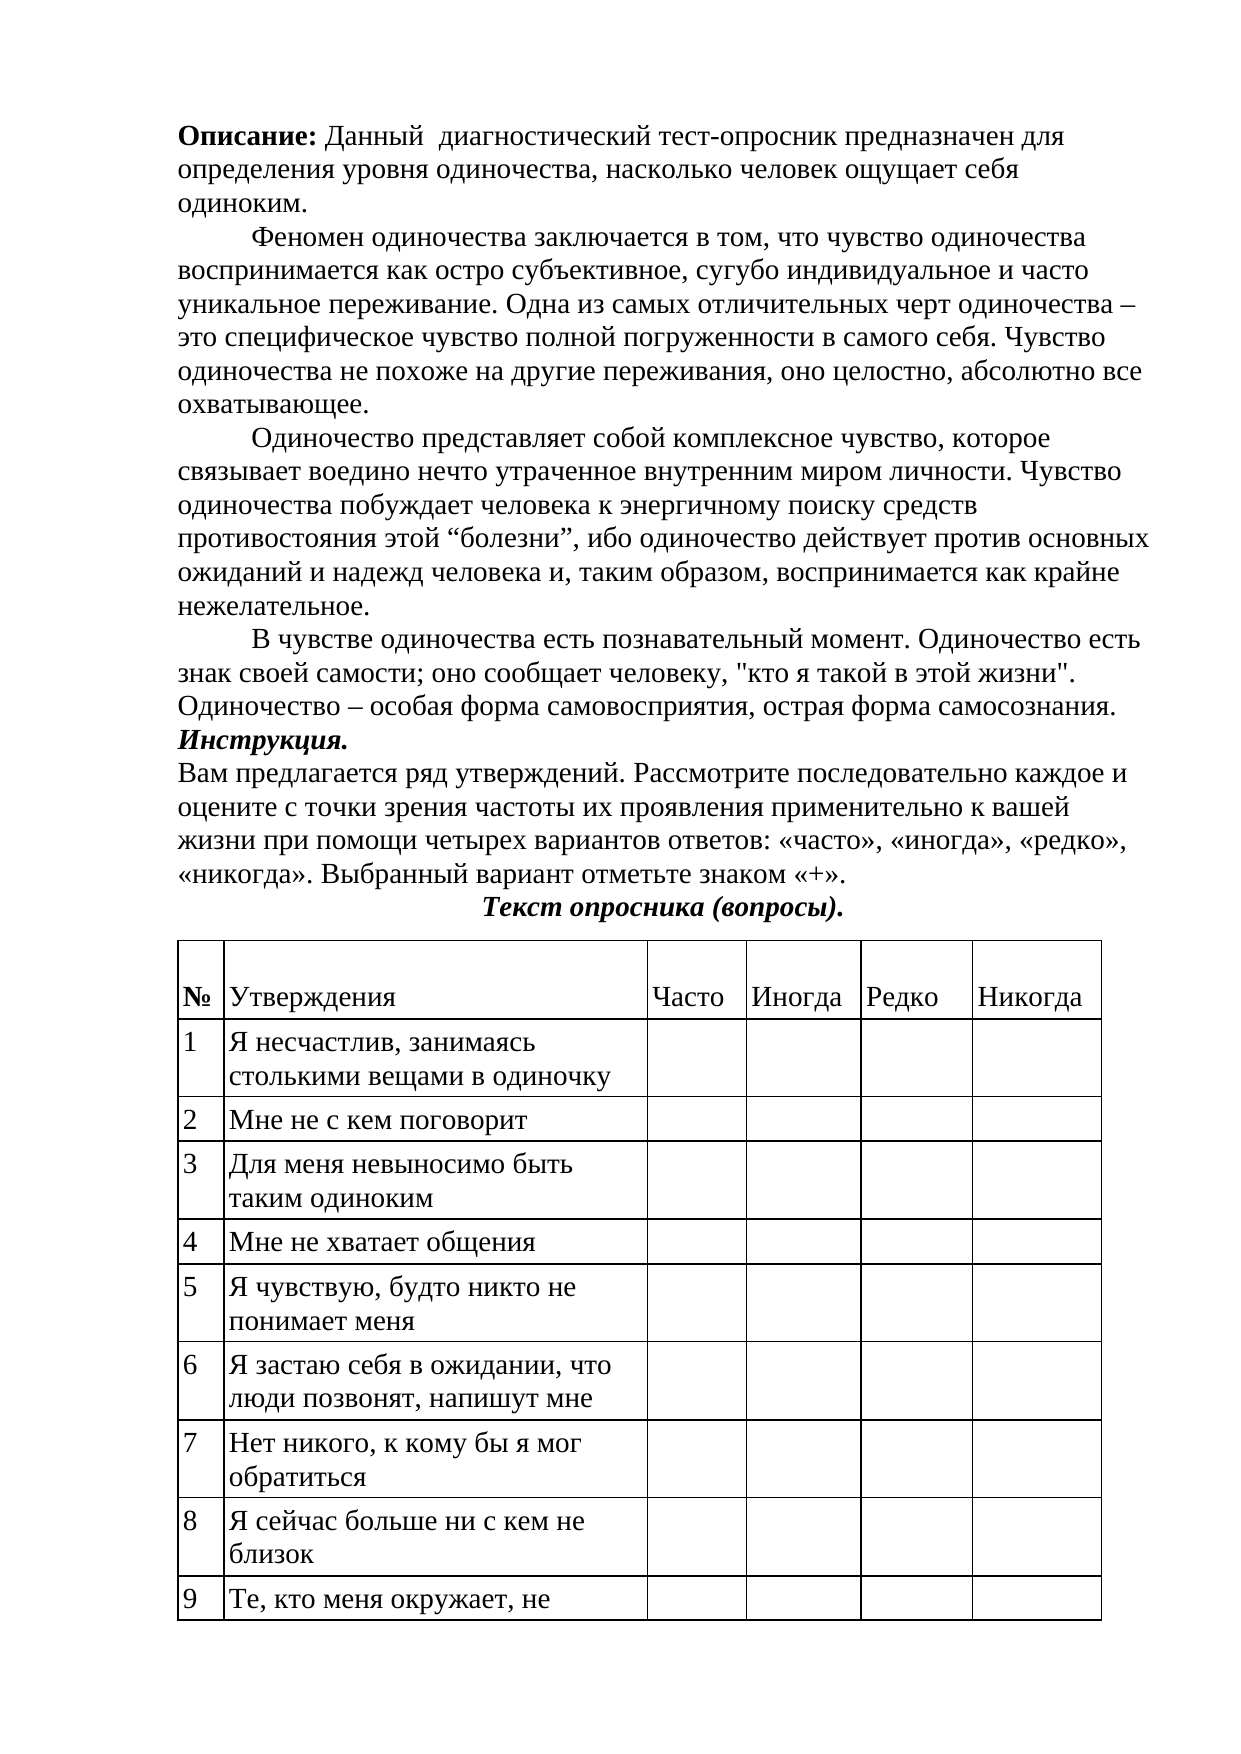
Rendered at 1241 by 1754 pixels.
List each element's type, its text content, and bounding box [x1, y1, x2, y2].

text Описание: Данный диагностический тест-опросник предназначен для определения уровня одиночества, насколько человек ощущает себя одиноким. [177, 118, 1152, 219]
text В чувстве одиночества есть познавательный момент. Одиночество есть знак своей самости; оно сообщает человеку, "кто я такой в этой жизни". Одиночество – особая форма самовосприятия, острая форма самосознания. [177, 621, 1152, 722]
table_cell [648, 1577, 746, 1619]
table_cell [648, 1498, 746, 1575]
table_cell [973, 1220, 1101, 1263]
table_cell [973, 1020, 1101, 1096]
table_header № [179, 941, 223, 1018]
table_cell [747, 1097, 860, 1140]
table_cell [747, 1265, 860, 1341]
table_cell [747, 1342, 860, 1419]
table_cell Я несчастлив, занимаясь столькими вещами в одиночку [225, 1020, 647, 1096]
table_cell Я чувствую, будто никто не понимает меня [225, 1265, 647, 1341]
table_cell [973, 1577, 1101, 1619]
table_cell [648, 1265, 746, 1341]
table_cell [648, 1220, 746, 1263]
table_cell 9 [179, 1577, 223, 1619]
table_cell 3 [179, 1142, 223, 1218]
table_cell [973, 1421, 1101, 1497]
table_cell 6 [179, 1342, 223, 1419]
table_cell [862, 1220, 972, 1263]
table_cell 2 [179, 1097, 223, 1140]
table_cell [862, 1421, 972, 1497]
table_header Часто [648, 941, 746, 1018]
table_cell [747, 1020, 860, 1096]
table_cell Мне не с кем поговорит [225, 1097, 647, 1140]
table_cell Для меня невыносимо быть таким одиноким [225, 1142, 647, 1218]
table_cell [862, 1342, 972, 1419]
text Одиночество представляет собой комплексное чувство, которое связывает воедино нечто утраченное внутренним миром личности. Чувство одиночества побуждает человека к энергичному поиску средств противостояния этой “болезни”, ибо одиночество действует против основных ожиданий и надежд человека и, таким образом, воспринимается как крайне нежелательное. [177, 420, 1152, 621]
table_header Иногда [747, 941, 860, 1018]
table_cell [862, 1265, 972, 1341]
text Текст опросника (вопросы). [177, 889, 1152, 923]
table_cell [747, 1142, 860, 1218]
table_cell 7 [179, 1421, 223, 1497]
table_cell [648, 1020, 746, 1096]
table_cell [973, 1498, 1101, 1575]
table_cell Нет никого, к кому бы я мог обратиться [225, 1421, 647, 1497]
table_header Редко [862, 941, 972, 1018]
table_cell [973, 1265, 1101, 1341]
table_cell 5 [179, 1265, 223, 1341]
table_header Никогда [973, 941, 1101, 1018]
table_cell 8 [179, 1498, 223, 1575]
table_cell 4 [179, 1220, 223, 1263]
table_cell [862, 1577, 972, 1619]
table_cell Я сейчас больше ни с кем не близок [225, 1498, 647, 1575]
table_cell [747, 1577, 860, 1619]
text Инструкция. [177, 722, 1152, 755]
table_cell [747, 1220, 860, 1263]
table_cell [648, 1342, 746, 1419]
table_cell [973, 1342, 1101, 1419]
text Феномен одиночества заключается в том, что чувство одиночества воспринимается как остро субъективное, сугубо индивидуальное и часто уникальное переживание. Одна из самых отличительных черт одиночества – это специфическое чувство полной погруженности в самого себя. Чувство одиночества не похоже на другие переживания, оно целостно, абсолютно все охватывающее. [177, 219, 1152, 420]
table_cell [973, 1142, 1101, 1218]
table_cell [747, 1421, 860, 1497]
table_cell [648, 1421, 746, 1497]
table_cell [862, 1097, 972, 1140]
table_cell [862, 1020, 972, 1096]
table_cell [648, 1142, 746, 1218]
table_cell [225, 1577, 647, 1619]
table_cell [862, 1498, 972, 1575]
table_header Утверждения [225, 941, 647, 1018]
table_cell 1 [179, 1020, 223, 1096]
table_cell Мне не хватает общения [225, 1220, 647, 1263]
table_cell [973, 1097, 1101, 1140]
table_cell [747, 1498, 860, 1575]
table_cell [862, 1142, 972, 1218]
text Вам предлагается ряд утверждений. Рассмотрите последовательно каждое и оцените с точки зрения частоты их проявления применительно к вашей жизни при помощи четырех вариантов ответов: «часто», «иногда», «редко», «никогда». Выбранный вариант отметьте знаком «+». [177, 755, 1152, 889]
table_cell [648, 1097, 746, 1140]
table_cell Я застаю себя в ожидании, что люди позвонят, напишут мне [225, 1342, 647, 1419]
